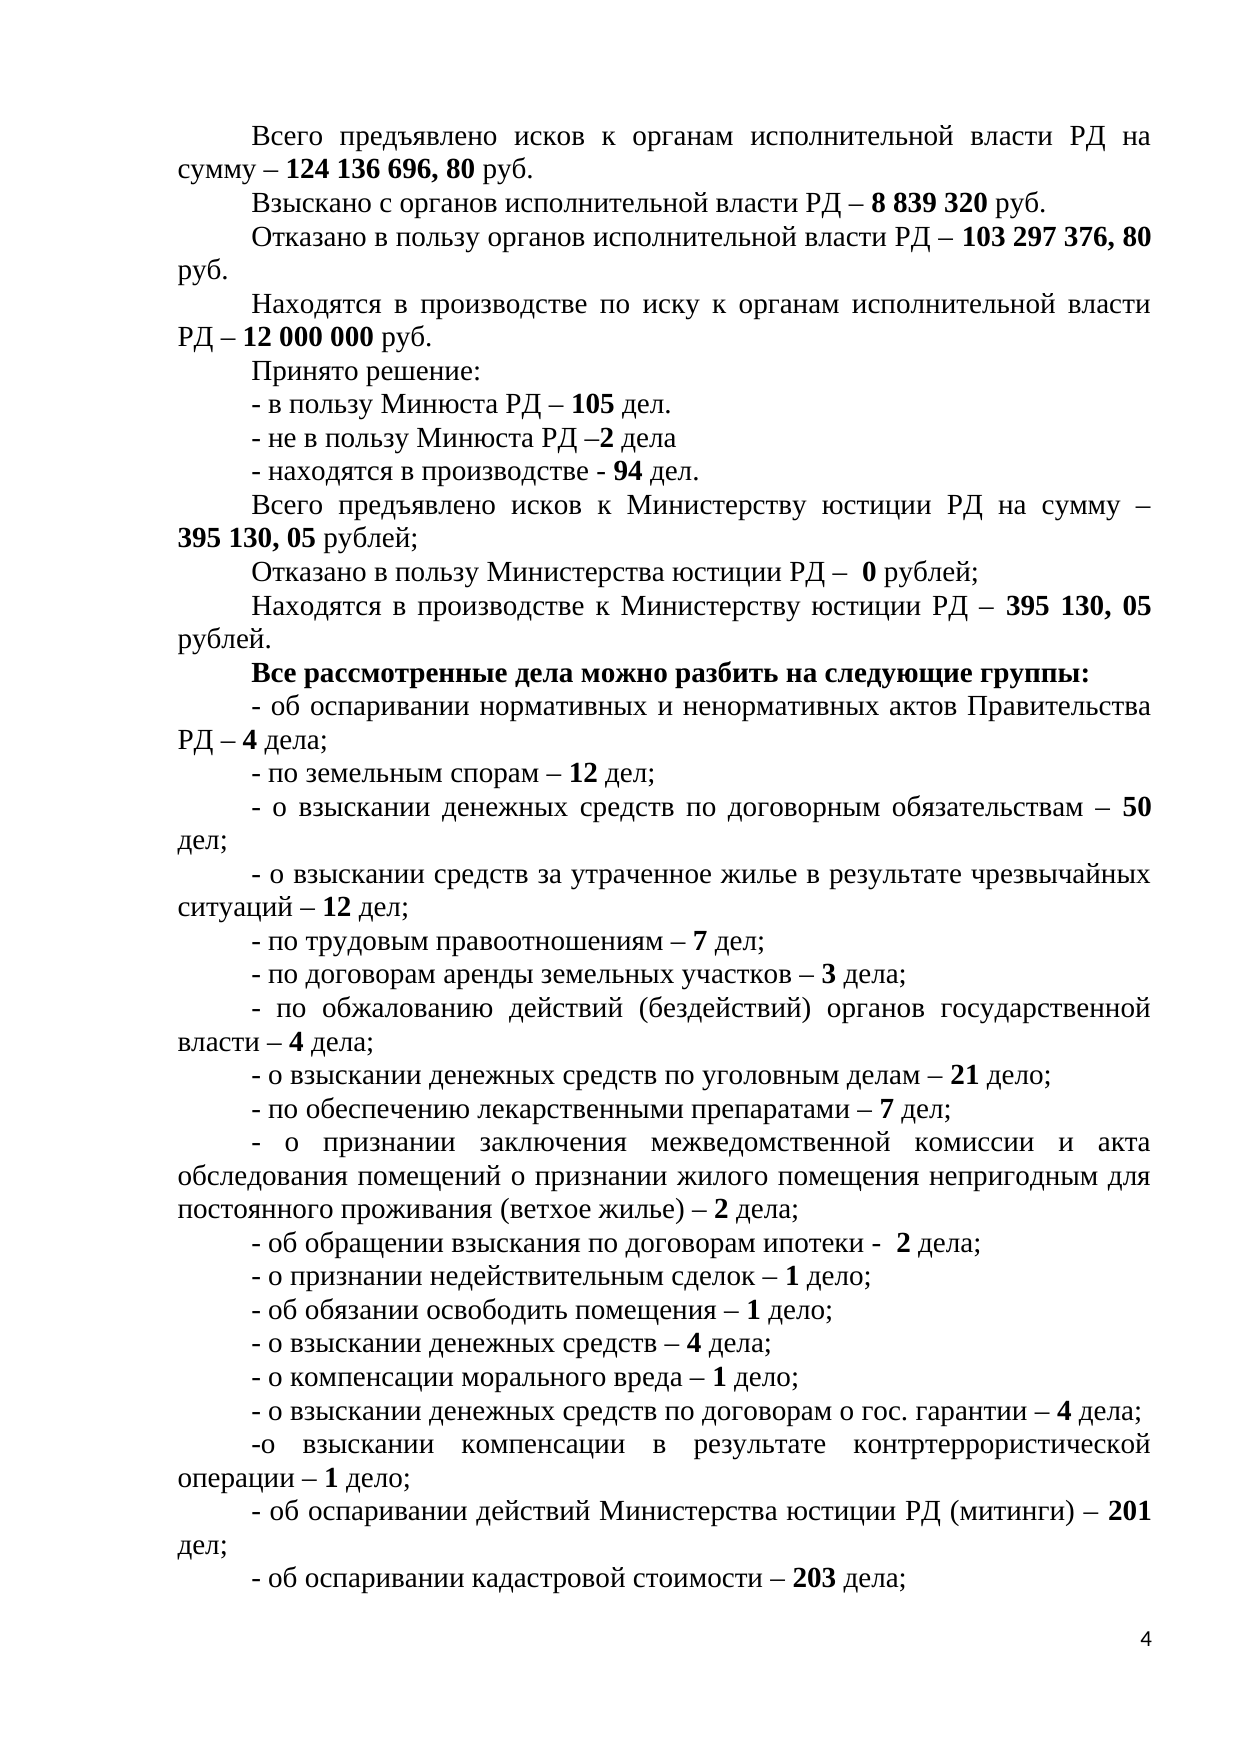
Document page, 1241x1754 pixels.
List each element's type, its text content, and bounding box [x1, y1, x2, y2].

text - о взыскании денежных средств по уголовным делам – 21 дело; [177, 1057, 1152, 1091]
text -о взыскании компенсации в результате контртеррористической операции – 1 дело; [177, 1426, 1152, 1493]
text Взыскано с органов исполнительной власти РД – 8 839 320 руб. [177, 185, 1152, 219]
text - о компенсации морального вреда – 1 дело; [177, 1359, 1152, 1393]
text Находятся в производстве к Министерству юстиции РД – 395 130, 05 рублей. [177, 588, 1152, 655]
text - об обязании освободить помещения – 1 дело; [177, 1292, 1152, 1326]
text - об обращении взыскания по договорам ипотеки - 2 дела; [177, 1225, 1152, 1258]
text - об оспаривании нормативных и ненормативных актов Правительства РД – 4 дела; [177, 688, 1152, 755]
text Находятся в производстве по иску к органам исполнительной власти РД – 12 000 000 руб. [177, 286, 1152, 353]
text Принято решение: [177, 353, 1152, 386]
text Отказано в пользу органов исполнительной власти РД – 103 297 376, 80 руб. [177, 219, 1152, 286]
text - о взыскании денежных средств по договорным обязательствам – 50 дел; [177, 789, 1152, 856]
text Отказано в пользу Министерства юстиции РД – 0 рублей; [177, 554, 1152, 588]
text Все рассмотренные дела можно разбить на следующие группы: [177, 655, 1152, 688]
text - о взыскании средств за утраченное жилье в результате чрезвычайных ситуаций – 12 дел; [177, 856, 1152, 923]
text - об оспаривании кадастровой стоимости – 203 дела; [177, 1560, 1152, 1594]
text - по обжалованию действий (бездействий) органов государственной власти – 4 дела; [177, 990, 1152, 1057]
text - о взыскании денежных средств по договорам о гос. гарантии – 4 дела; [177, 1393, 1152, 1426]
text - не в пользу Минюста РД –2 дела [177, 420, 1152, 453]
text - по трудовым правоотношениям – 7 дел; [177, 923, 1152, 957]
text - по земельным спорам – 12 дел; [177, 755, 1152, 789]
text - по договорам аренды земельных участков – 3 дела; [177, 957, 1152, 990]
text - находятся в производстве - 94 дел. [177, 453, 1152, 487]
text - в пользу Минюста РД – 105 дел. [177, 386, 1152, 420]
text - о признании заключения межведомственной комиссии и акта обследования помещений о признании жилого помещения непригодным для постоянного проживания (ветхое жилье) – 2 дела; [177, 1124, 1152, 1225]
text - по обеспечению лекарственными препаратами – 7 дел; [177, 1091, 1152, 1124]
text - о взыскании денежных средств – 4 дела; [177, 1326, 1152, 1359]
text Всего предъявлено исков к органам исполнительной власти РД на сумму – 124 136 696, 80 руб. [177, 118, 1152, 185]
text - о признании недействительным сделок – 1 дело; [177, 1258, 1152, 1292]
text - об оспаривании действий Министерства юстиции РД (митинги) – 201 дел; [177, 1493, 1152, 1560]
text Всего предъявлено исков к Министерству юстиции РД на сумму – 395 130, 05 рублей; [177, 487, 1152, 554]
